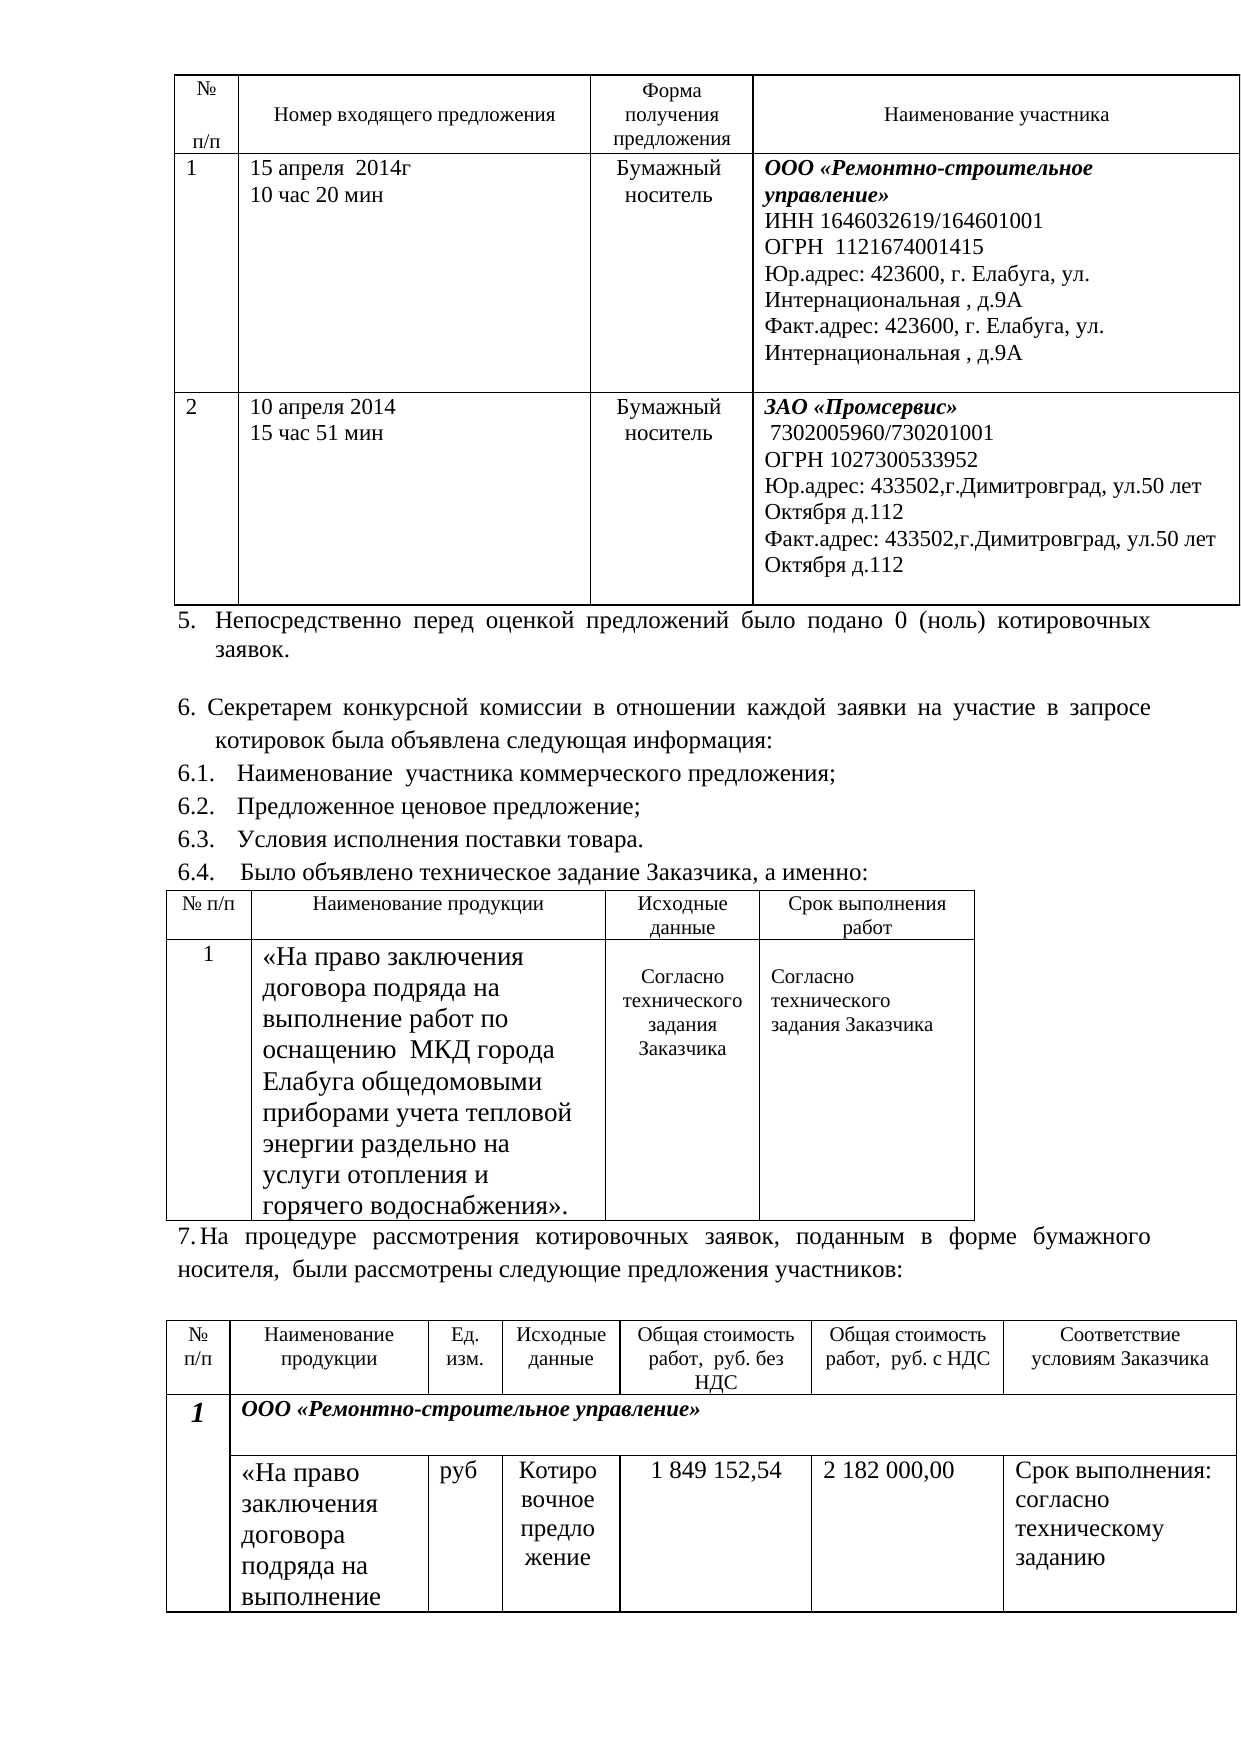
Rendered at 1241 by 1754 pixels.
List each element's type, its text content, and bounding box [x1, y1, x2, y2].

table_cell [231, 1456, 428, 1611]
list Непосредственно перед оценкой предложений было подано 0 (ноль) котировочных заявок. [177, 606, 1152, 663]
text 6. Секретарем конкурсной комиссии в отношении каждой заявки на участие в запросе котировок была объявлена следующая информация: [177, 692, 1152, 753]
table_cell 2 182 000,00 [812, 1456, 1003, 1611]
table_cell ООО «Ремонтно-строительное управление» [231, 1395, 1236, 1454]
table_header Наименование продукции [252, 891, 605, 939]
text 7. На процедуре рассмотрения котировочных заявок, поданным в форме бумажного носителя, были рассмотрены следующие предложения участников: [177, 1221, 1152, 1283]
text 6.3. Условия исполнения поставки товара. [177, 824, 1152, 852]
text 6.4. Было объявлено техническое задание Заказчика, а именно: [177, 857, 1152, 886]
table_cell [503, 1456, 619, 1611]
table_header № п/п [167, 891, 251, 939]
table_header Срок выполнения работ [760, 891, 974, 939]
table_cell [1004, 1456, 1236, 1611]
table_cell 1 849 152,54 [621, 1456, 811, 1611]
table_cell ООО «Ремонтно-строительное управление» ИНН 1646032619/164601001 ОГРН 1121674001415 Юр.адрес: 423600, г. Елабуга, ул. Интернациональная , д.9А Факт.адрес: 423600, г. Елабуга, ул. Интернациональная , д.9А [754, 154, 1239, 391]
table_header Наименование участника [754, 76, 1239, 153]
table_header Исходные данные [606, 891, 759, 939]
table_cell 1 [175, 154, 238, 391]
table_cell Бумажный носитель [591, 393, 752, 604]
table_header Исходные данные [503, 1321, 619, 1394]
table_header Номер входящего предложения [239, 76, 590, 153]
table_cell Бумажный носитель [591, 154, 752, 391]
table_header Форма получения предложения [591, 76, 752, 153]
text 6.1. Наименование участника коммерческого предложения; [177, 758, 1152, 786]
table_header Общая стоимость работ, руб. без НДС [621, 1321, 811, 1394]
table_cell 1 [167, 1395, 229, 1611]
table_header № п/п [167, 1321, 229, 1394]
table_cell ЗАО «Промсервис» 7302005960/730201001 ОГРН 1027300533952 Юр.адрес: 433502,г.Димитровград, ул.50 лет Октября д.112 Факт.адрес: 433502,г.Димитровград, ул.50 лет Октября д.112 [754, 393, 1239, 604]
table_cell 15 апреля 2014г 10 час 20 мин [239, 154, 590, 391]
table_cell 10 апреля 2014 15 час 51 мин [239, 393, 590, 604]
table_cell 1 [167, 940, 251, 1220]
text 6.2. Предложенное ценовое предложение; [177, 791, 1152, 819]
table_header Наименование продукции [231, 1321, 428, 1394]
table_header № п/п [175, 76, 238, 153]
table_header Общая стоимость работ, руб. с НДС [812, 1321, 1003, 1394]
table_cell 2 [175, 393, 238, 604]
table_header Соответствие условиям Заказчика [1004, 1321, 1236, 1394]
table_cell Согласно технического задания Заказчика [760, 940, 974, 1220]
table_cell руб [429, 1456, 502, 1611]
table_cell Согласно технического задания Заказчика [606, 940, 759, 1220]
table_header Ед. изм. [429, 1321, 502, 1394]
